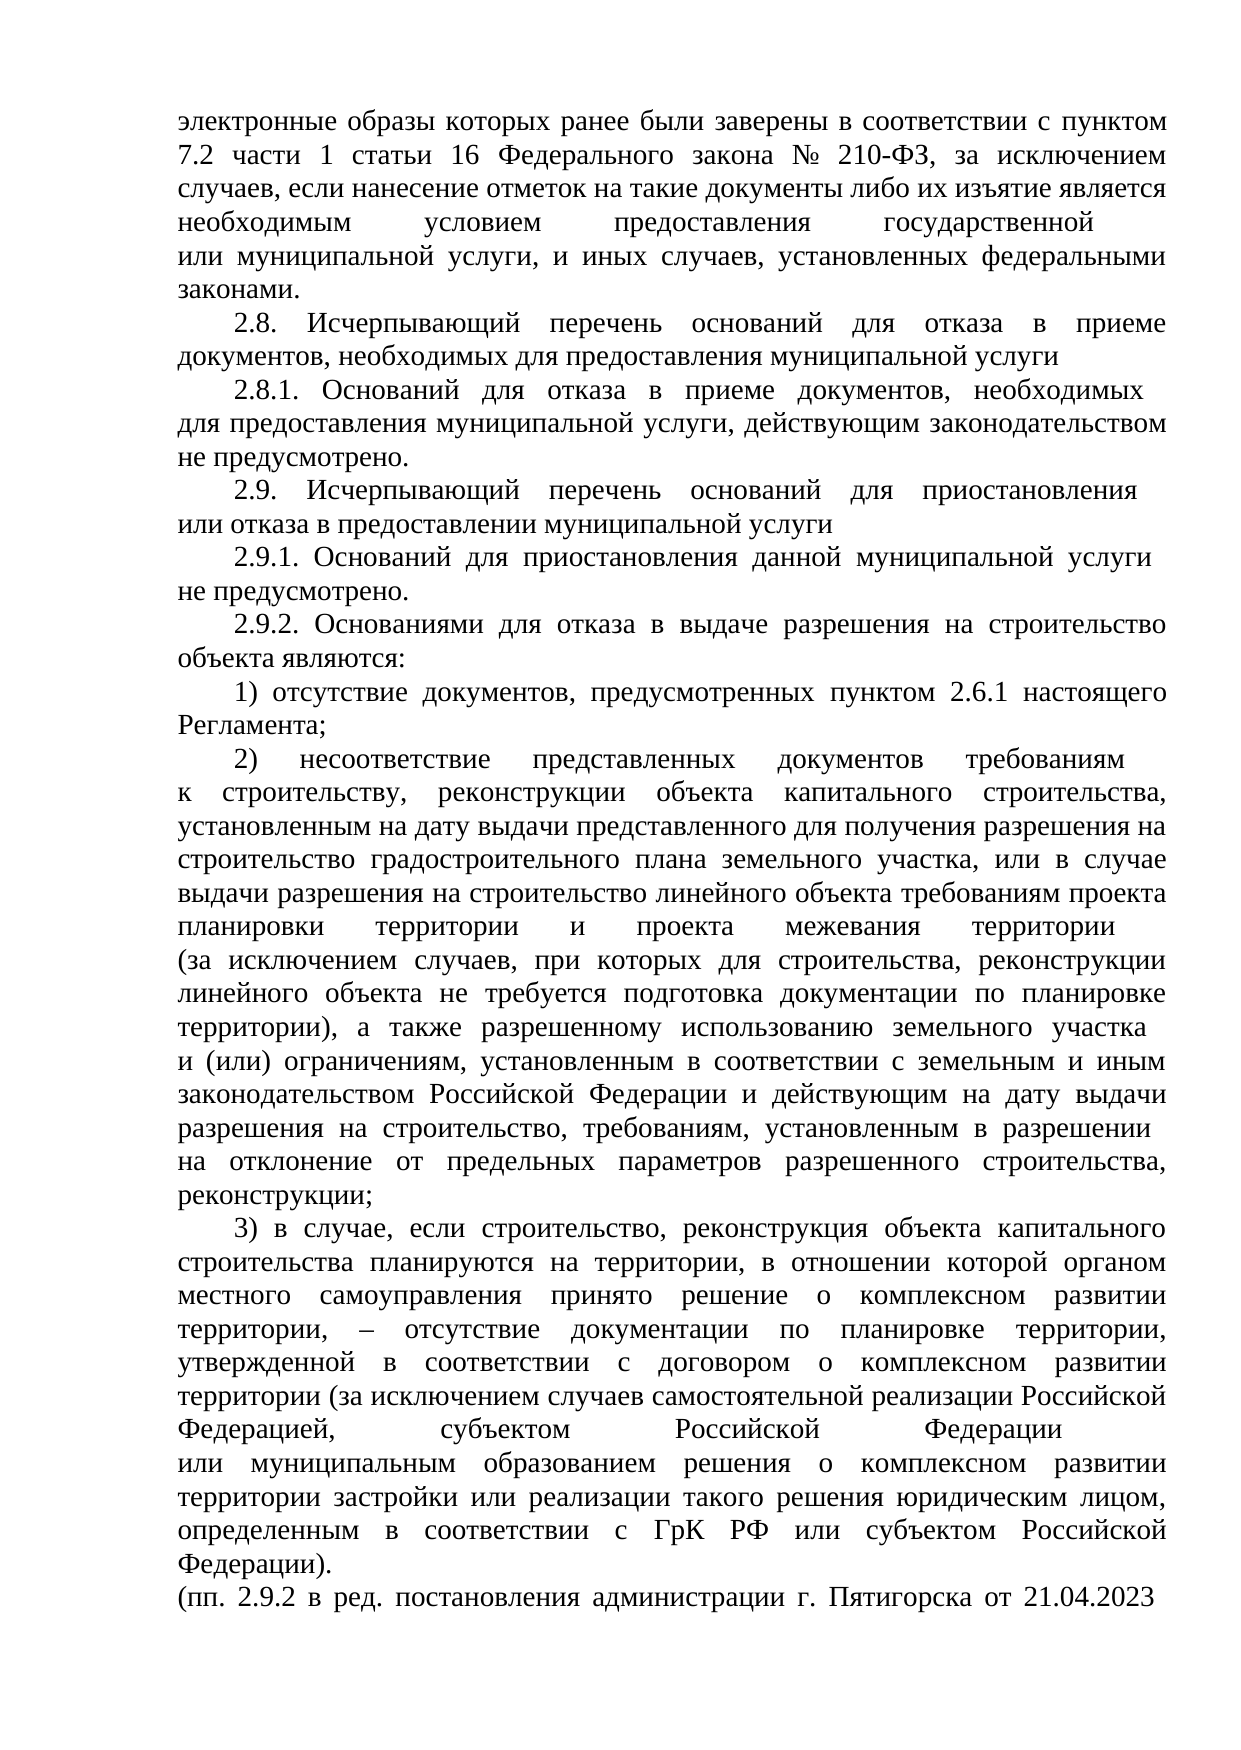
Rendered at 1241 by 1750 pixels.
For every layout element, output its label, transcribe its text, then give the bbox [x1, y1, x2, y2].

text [177, 103, 1167, 305]
text 3) в случае, если строительство, реконструкция объекта капитального строительства планируются на территории, в отношении которой органом местного самоуправления принято решение о комплексном развитии территории, – отсутствие документации по планировке территории, утвержденной в соответствии с договором о комплексном развитии территории (за исключением случаев самостоятельной реализации Российской Федерацией, субъектом Российской Федерации или муниципальным образованием решения о комплексном развитии территории застройки или реализации такого решения юридическим лицом, определенным в соответствии с ГрК РФ или субъектом Российской Федерации). [177, 1210, 1167, 1579]
text 1) отсутствие документов, предусмотренных пунктом 2.6.1 настоящего Регламента; [177, 674, 1167, 741]
text 2.8.1. Оснований для отказа в приеме документов, необходимых для предоставления муниципальной услуги, действующим законодательством не предусмотрено. [177, 372, 1167, 472]
text 2.9.2. Основаниями для отказа в выдаче разрешения на строительство объекта являются: [177, 607, 1167, 674]
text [177, 1579, 1167, 1613]
text 2.9.1. Оснований для приостановления данной муниципальной услуги не предусмотрено. [177, 539, 1167, 607]
text 2) несоответствие представленных документов требованиям к строительству, реконструкции объекта капитального строительства, установленным на дату выдачи представленного для получения разрешения на строительство градостроительного плана земельного участка, или в случае выдачи разрешения на строительство линейного объекта требованиям проекта планировки территории и проекта межевания территории (за исключением случаев, при которых для строительства, реконструкции линейного объекта не требуется подготовка документации по планировке территории), а также разрешенному использованию земельного участка и (или) ограничениям, установленным в соответствии с земельным и иным законодательством Российской Федерации и действующим на дату выдачи разрешения на строительство, требованиям, установленным в разрешении на отклонение от предельных параметров разрешенного строительства, реконструкции; [177, 741, 1167, 1210]
title 2.9. Исчерпывающий перечень оснований для приостановления или отказа в предоставлении муниципальной услуги [177, 472, 1167, 539]
title 2.8. Исчерпывающий перечень оснований для отказа в приеме документов, необходимых для предоставления муниципальной услуги [177, 305, 1167, 372]
